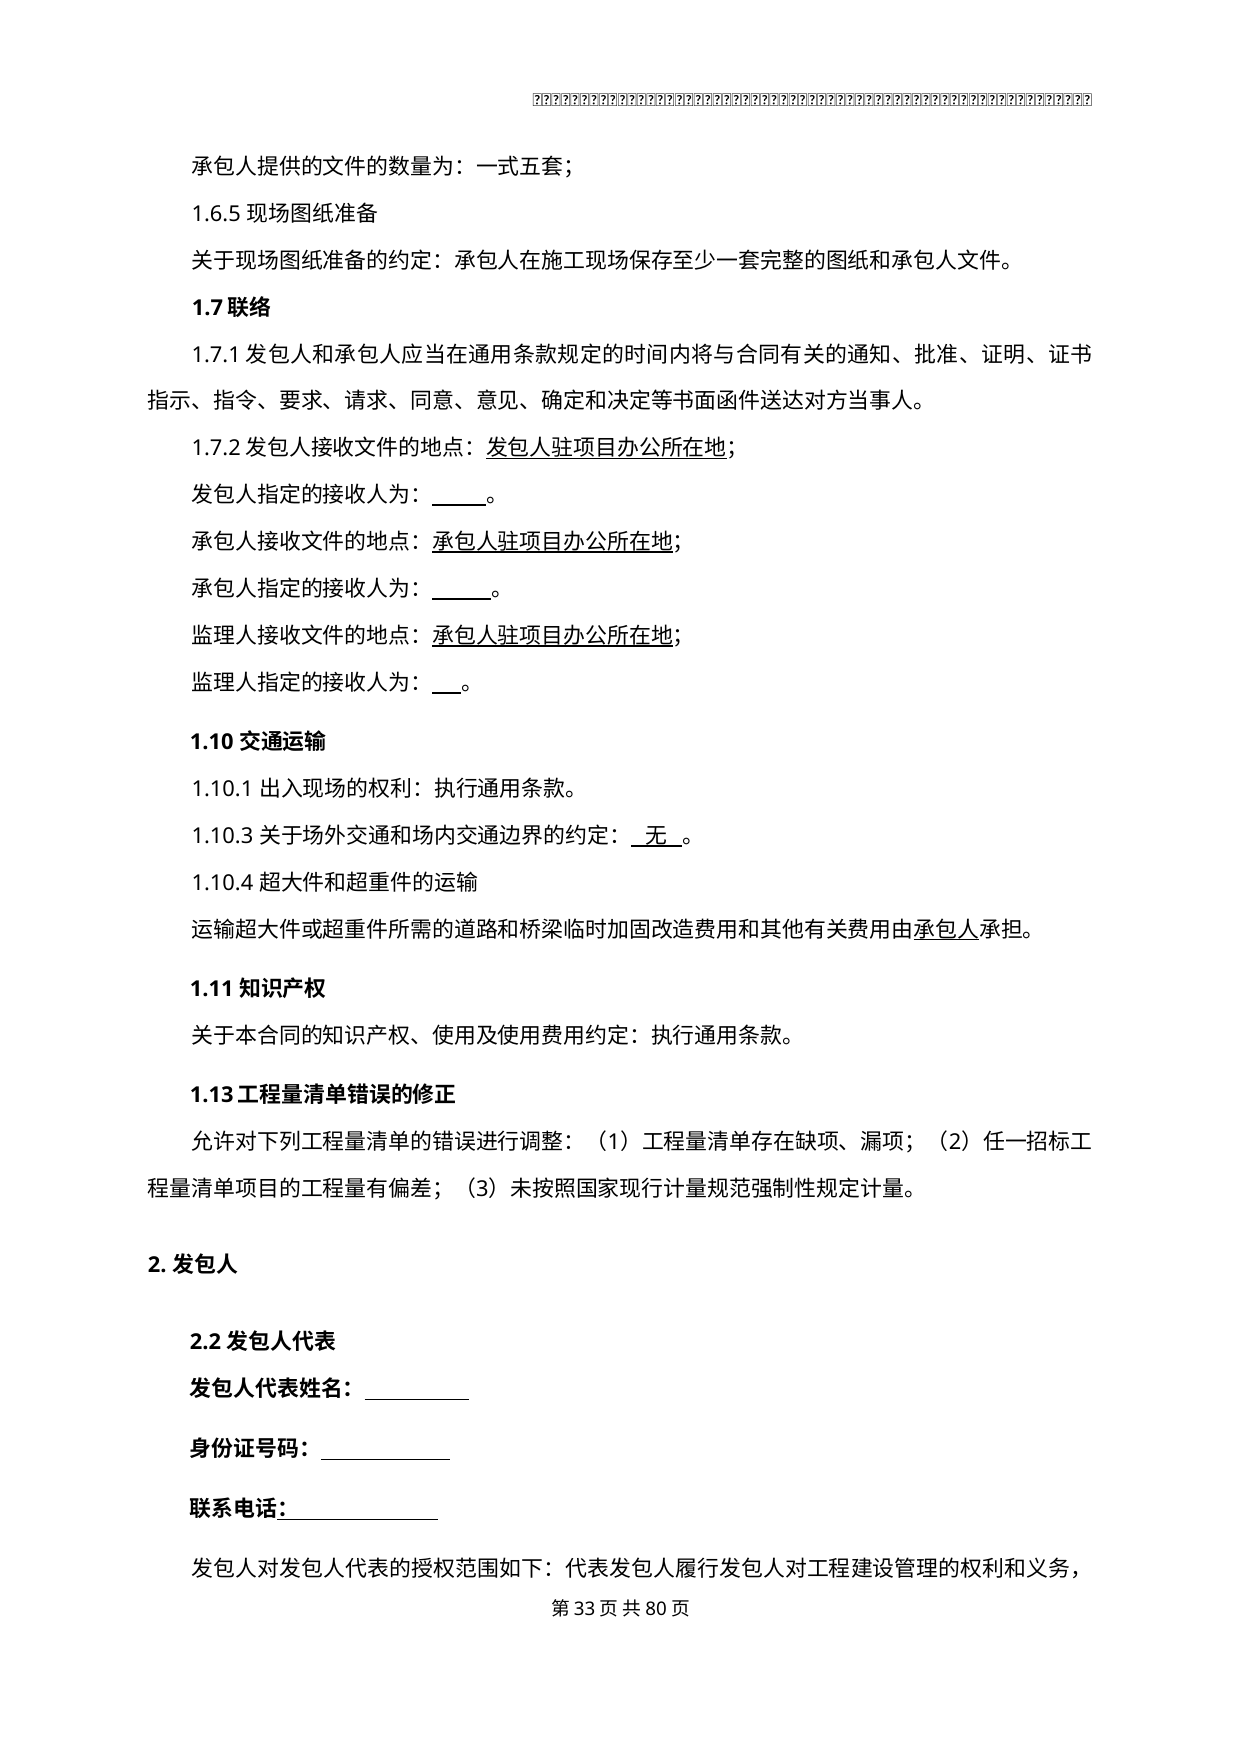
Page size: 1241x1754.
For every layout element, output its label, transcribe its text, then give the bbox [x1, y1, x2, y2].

subtitle 2. 发包人 [148, 1235, 1092, 1282]
text 允许对下列工程量清单的错误进行调整：（1）工程量清单存在缺项、漏项；（2）任一招标工程量清单项目的工程量有偏差；（3）未按照国家现行计量规范强制性规定计量。 [148, 1112, 1092, 1206]
text 监理人接收文件的地点：承包人驻项目办公所在地； [148, 606, 1092, 653]
text 关于现场图纸准备的约定：承包人在施工现场保存至少一套完整的图纸和承包人文件。 [148, 231, 1092, 278]
text 运输超大件或超重件所需的道路和桥梁临时加固改造费用和其他有关费用由承包人承担。 [148, 899, 1092, 946]
text 1.13工程量清单错误的修正 [148, 1065, 1092, 1112]
text 1.6.5 现场图纸准备 [148, 184, 1092, 231]
text 身份证号码： [148, 1431, 1092, 1463]
text 1.10.3 关于场外交通和场内交通边界的约定： 无 。 [148, 806, 1092, 853]
text 关于本合同的知识产权、使用及使用费用约定：执行通用条款。 [148, 1006, 1092, 1053]
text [148, 1539, 1092, 1586]
text 1.7.1发包人和承包人应当在通用条款规定的时间内将与合同有关的通知、批准、证明、证书、指示、指令、要求、请求、同意、意见、确定和决定等书面函件送达对方当事人。 [148, 324, 1092, 418]
text 承包人接收文件的地点：承包人驻项目办公所在地； [148, 512, 1092, 559]
text 1.10.4 超大件和超重件的运输 [148, 853, 1092, 899]
text 承包人提供的文件的数量为：一式五套； [148, 137, 1092, 184]
text 监理人指定的接收人为： 。 [148, 653, 1092, 699]
text 1.7.2发包人接收文件的地点：发包人驻项目办公所在地； [148, 418, 1092, 465]
text 联系电话： [148, 1491, 1092, 1523]
text 承包人指定的接收人为： 。 [148, 559, 1092, 606]
text 发包人指定的接收人为： 。 [148, 465, 1092, 512]
text 2.2 发包人代表 [148, 1312, 1092, 1359]
text 发包人代表姓名： [148, 1371, 1092, 1403]
text 1.10.1 出入现场的权利：执行通用条款。 [148, 759, 1092, 806]
text 1.7联络 [148, 278, 1092, 324]
text 1.11 知识产权 [148, 959, 1092, 1006]
text 1.10 交通运输 [148, 712, 1092, 759]
